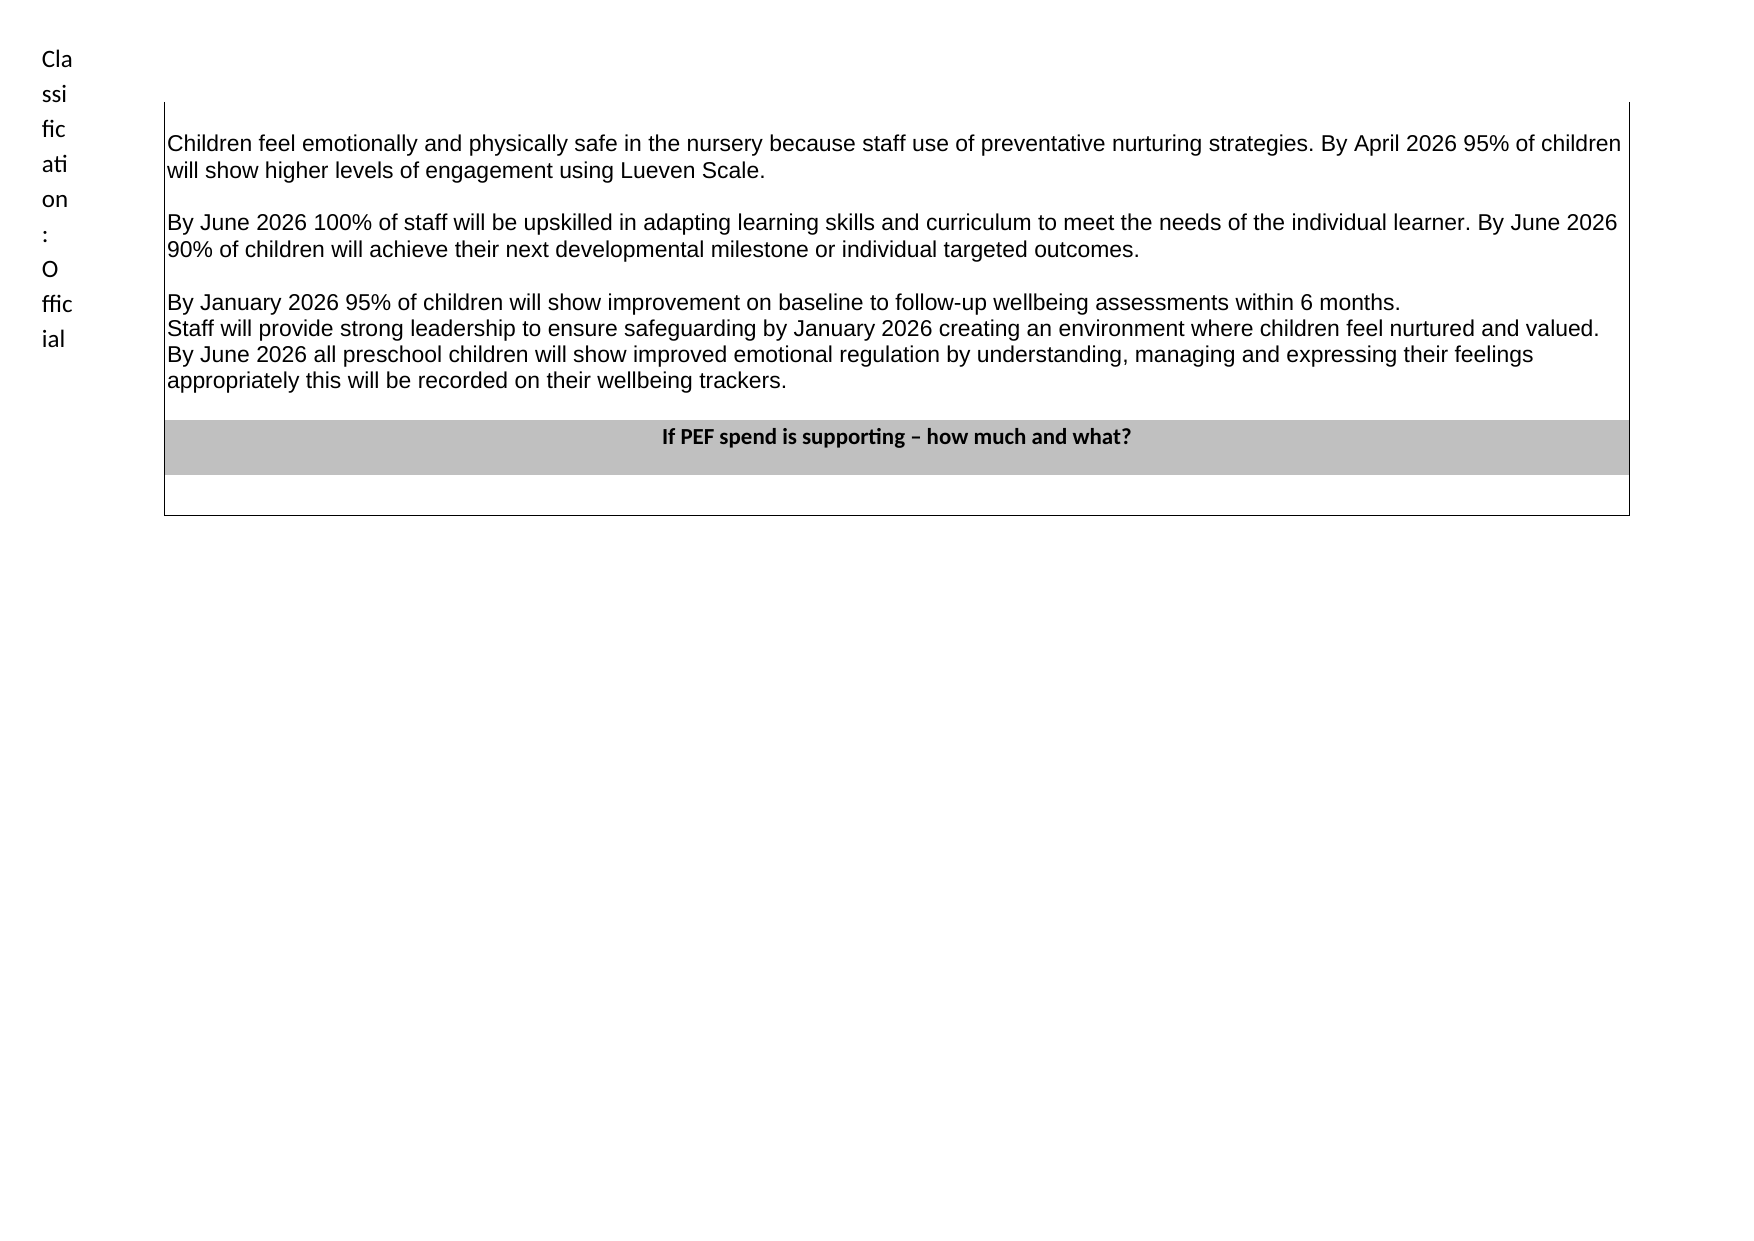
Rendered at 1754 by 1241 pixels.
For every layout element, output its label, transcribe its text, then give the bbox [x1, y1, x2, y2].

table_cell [165, 102, 1629, 420]
table_cell If PEF spend is supporting – how much and what? [165, 420, 1629, 475]
table_cell [165, 475, 1629, 515]
